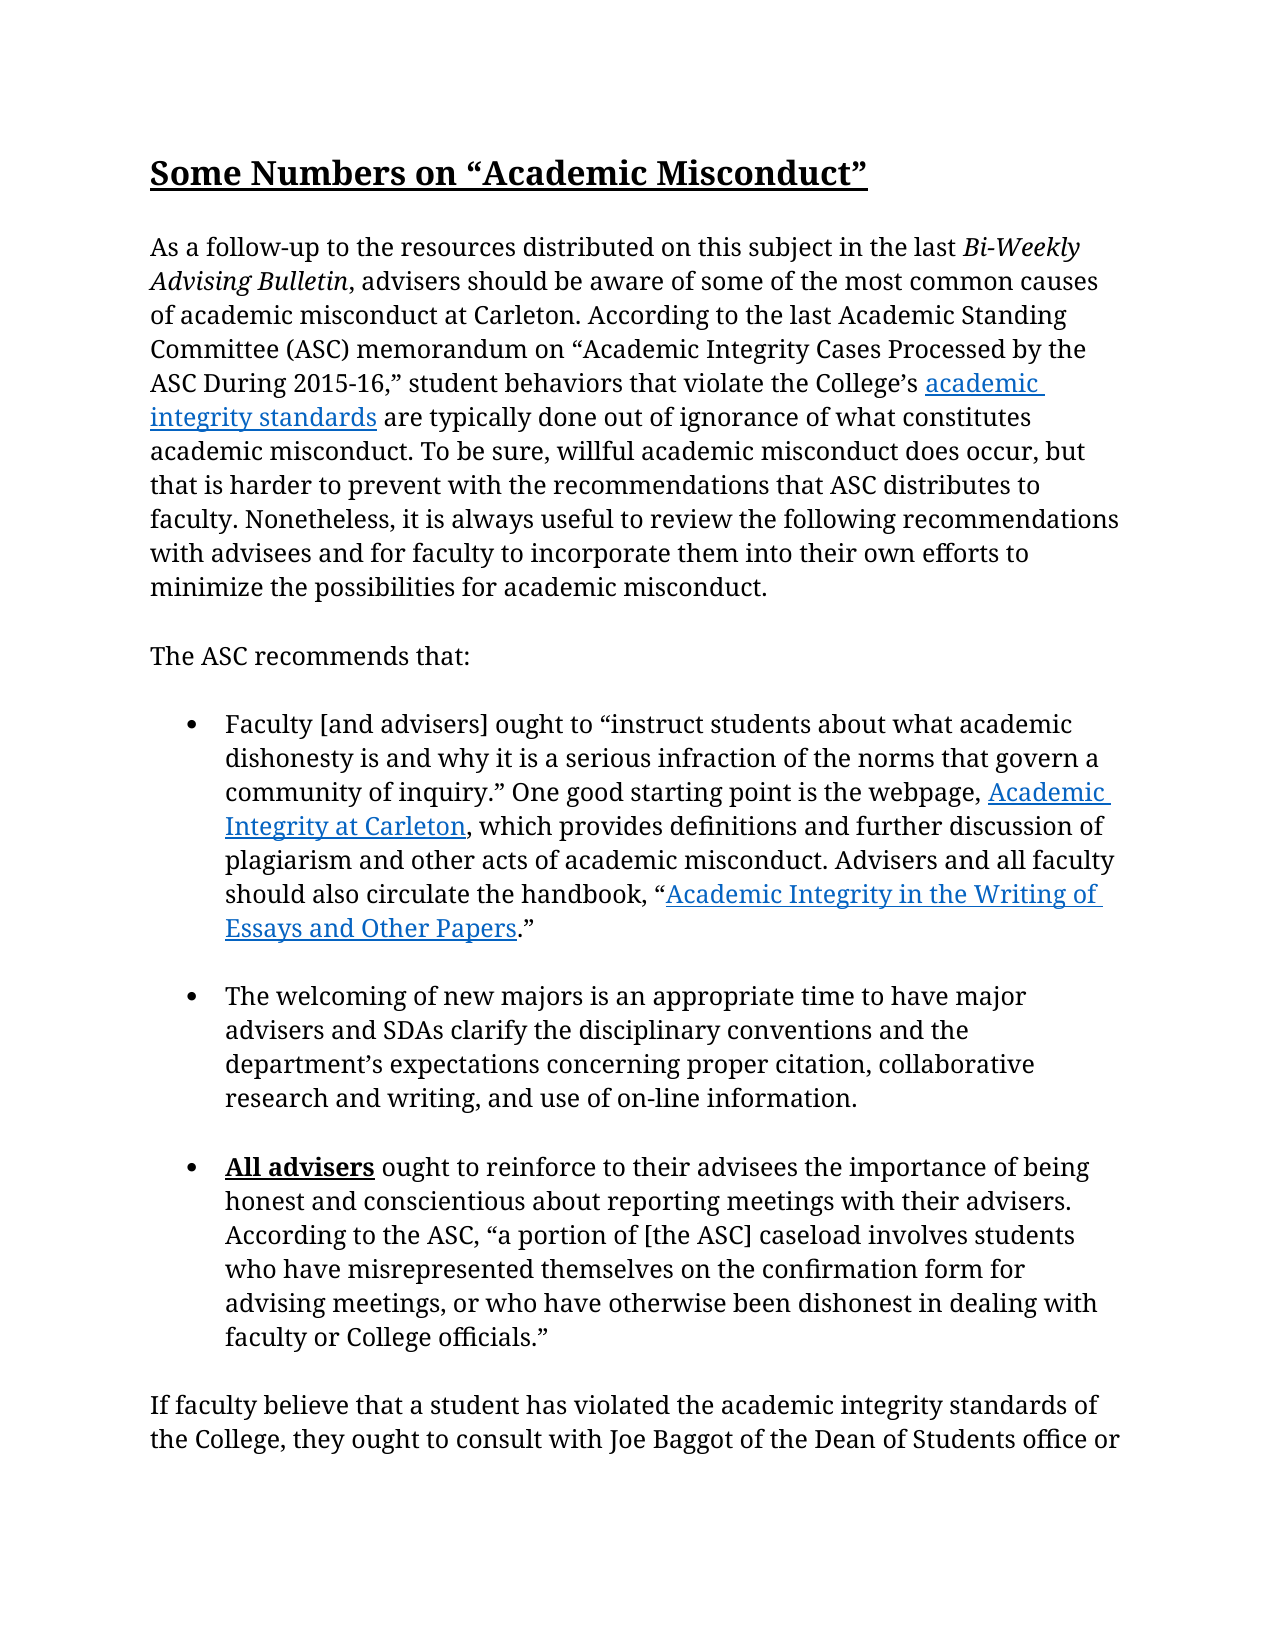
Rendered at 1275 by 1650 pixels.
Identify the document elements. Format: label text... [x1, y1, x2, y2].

list The welcoming of new majors is an appropriate time to have major advisers and SDAs clarify the disciplinary conventions and the department’s expectations concerning proper citation, collaborative research and writing, and use of on-line information. [187, 979, 1125, 1115]
text The ASC recommends that: [150, 638, 1125, 672]
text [150, 1388, 1125, 1456]
text Some Numbers on “Academic Misconduct” [150, 150, 1125, 195]
list All advisers ought to reinforce to their advisees the importance of being honest and conscientious about reporting meetings with their advisers. According to the ASC, “a portion of [the ASC] caseload involves students who have misrepresented themselves on the confirmation form for advising meetings, or who have otherwise been dishonest in dealing with faculty or College officials.” [187, 1149, 1125, 1353]
text As a follow-up to the resources distributed on this subject in the last Bi-Weekly Advising Bulletin, advisers should be aware of some of the most common causes of academic misconduct at Carleton. According to the last Academic Standing Committee (ASC) memorandum on “Academic Integrity Cases Processed by the ASC During 2015-16,” student behaviors that violate the College’s academic integrity standards are typically done out of ignorance of what constitutes academic misconduct. To be sure, willful academic misconduct does occur, but that is harder to prevent with the recommendations that ASC distributes to faculty. Nonetheless, it is always useful to review the following recommendations with advisees and for faculty to incorporate them into their own efforts to minimize the possibilities for academic misconduct. [150, 229, 1125, 604]
list Faculty [and advisers] ought to “instruct students about what academic dishonesty is and why it is a serious infraction of the norms that govern a community of inquiry.” One good starting point is the webpage, Academic Integrity at Carleton, which provides definitions and further discussion of plagiarism and other acts of academic misconduct. Advisers and all faculty should also circulate the handbook, “Academic Integrity in the Writing of Essays and Other Papers.” [187, 706, 1125, 945]
